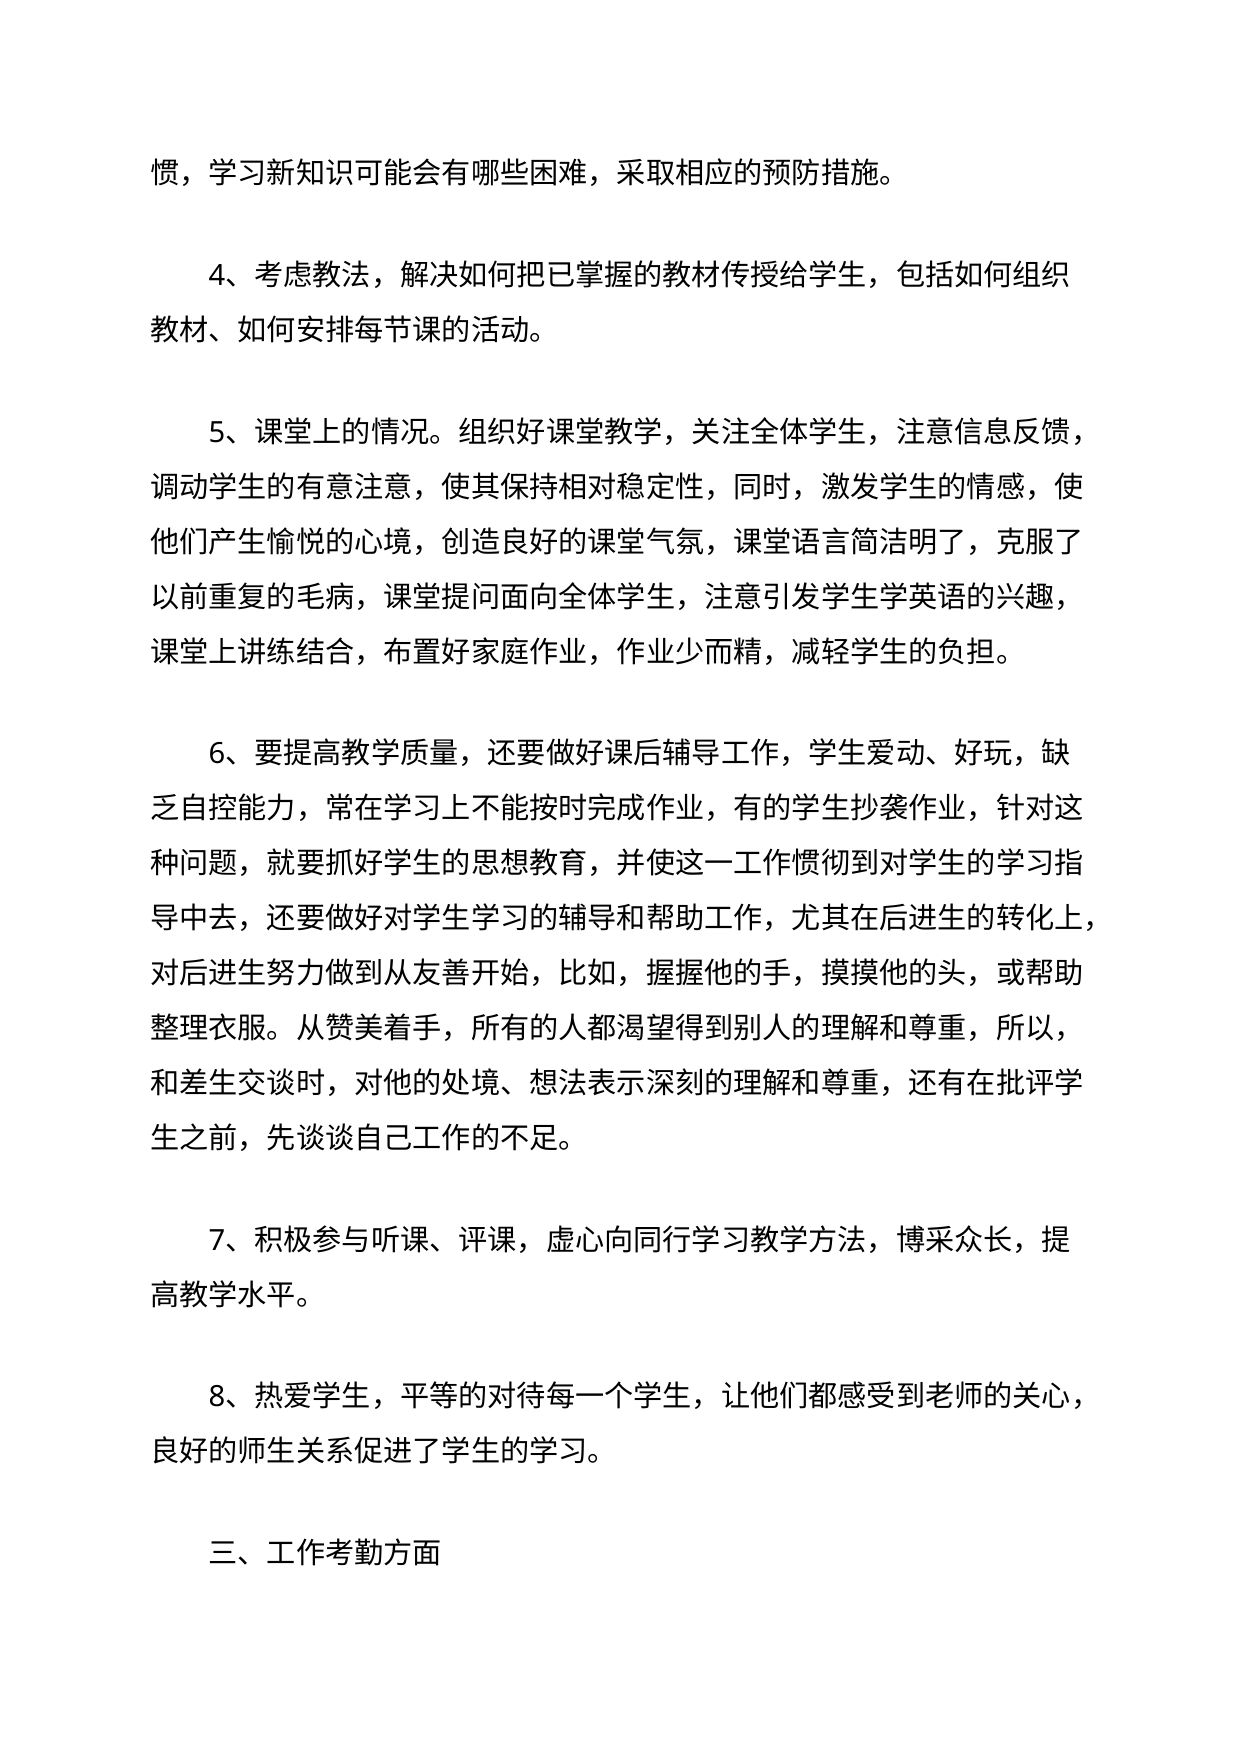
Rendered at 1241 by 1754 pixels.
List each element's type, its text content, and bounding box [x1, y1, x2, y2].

text 7、积极参与听课、评课，虚心向同行学习教学方法，博采众长，提高教学水平。 [150, 1216, 1090, 1313]
text 4、考虑教法，解决如何把已掌握的教材传授给学生，包括如何组织教材、如何安排每节课的活动。 [150, 252, 1090, 349]
text 三、工作考勤方面 [150, 1530, 1090, 1572]
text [150, 150, 1090, 192]
text 5、课堂上的情况。组织好课堂教学，关注全体学生，注意信息反馈，调动学生的有意注意，使其保持相对稳定性，同时，激发学生的情感，使他们产生愉悦的心境，创造良好的课堂气氛，课堂语言简洁明了，克服了以前重复的毛病，课堂提问面向全体学生，注意引发学生学英语的兴趣，课堂上讲练结合，布置好家庭作业，作业少而精，减轻学生的负担。 [150, 408, 1090, 671]
text 6、要提高教学质量，还要做好课后辅导工作，学生爱动、好玩，缺乏自控能力，常在学习上不能按时完成作业，有的学生抄袭作业，针对这种问题，就要抓好学生的思想教育，并使这一工作惯彻到对学生的学习指导中去，还要做好对学生学习的辅导和帮助工作，尤其在后进生的转化上，对后进生努力做到从友善开始，比如，握握他的手，摸摸他的头，或帮助整理衣服。从赞美着手，所有的人都渴望得到别人的理解和尊重，所以，和差生交谈时，对他的处境、想法表示深刻的理解和尊重，还有在批评学生之前，先谈谈自己工作的不足。 [150, 730, 1090, 1157]
text 8、热爱学生，平等的对待每一个学生，让他们都感受到老师的关心，良好的师生关系促进了学生的学习。 [150, 1373, 1090, 1470]
